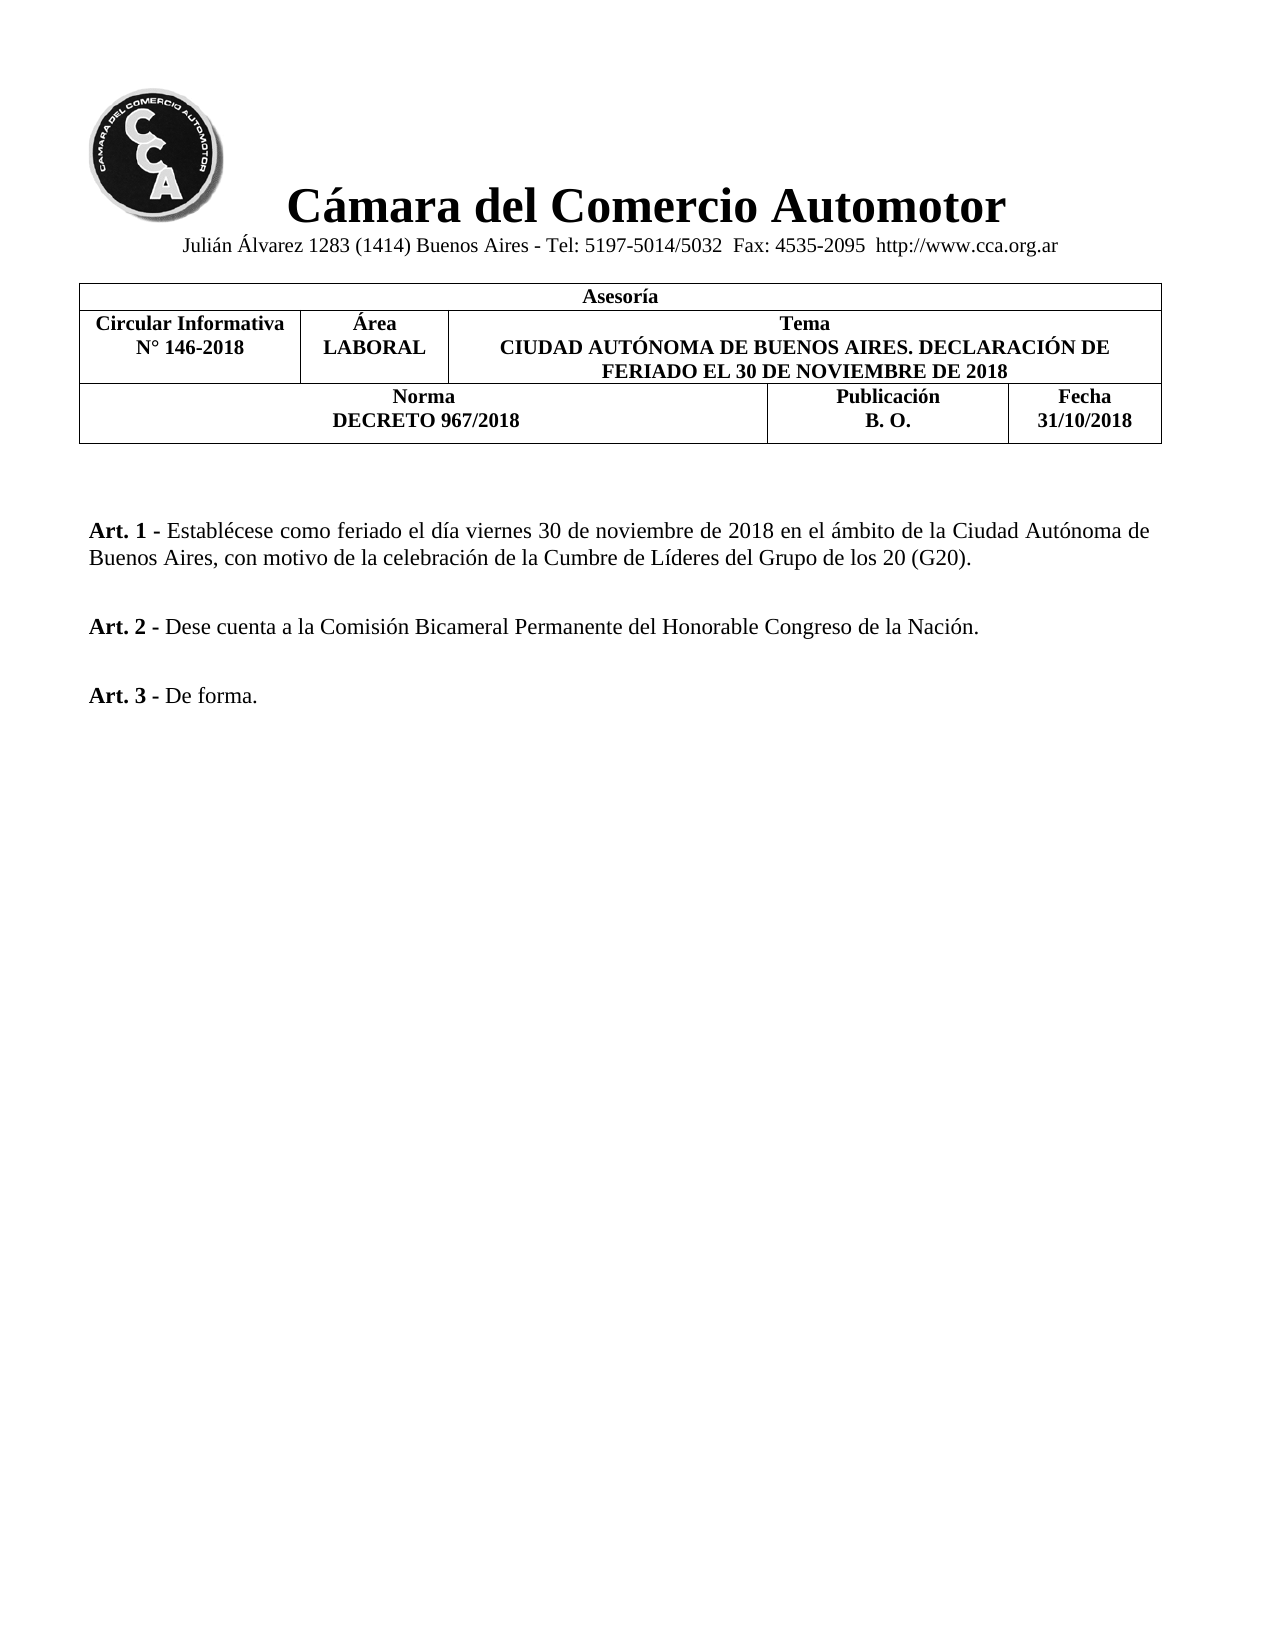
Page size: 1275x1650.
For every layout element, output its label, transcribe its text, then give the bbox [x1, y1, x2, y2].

text Art. 2 - Dese cuenta a la Comisión Bicameral Permanente del Honorable Congreso de la Nación. [89, 613, 1152, 639]
table_header Asesoría [80, 284, 1161, 310]
text Art. 3 - De forma. [89, 682, 1152, 709]
table_cell Norma DECRETO 967/2018 [80, 384, 767, 443]
text Art. 1 - Establécese como feriado el día viernes 30 de noviembre de 2018 en el ámbito de la Ciudad Autónoma de Buenos Aires, con motivo de la celebración de la Cumbre de Líderes del Grupo de los 20 (G20). [89, 517, 1152, 570]
table_cell Publicación B. O. [768, 384, 1008, 443]
table_cell Tema CIUDAD AUTÓNOMA DE BUENOS AIRES. DECLARACIÓN DE FERIADO EL 30 DE NOVIEMBRE DE 2018 [449, 311, 1161, 383]
text Julián Álvarez 1283 (1414) Buenos Aires - Tel: 5197-5014/5032 Fax: 4535-2095 http://www.cca.org.ar [89, 233, 1152, 257]
title Cámara del Comercio Automotor [89, 86, 1152, 233]
table_cell Fecha 31/10/2018 [1009, 384, 1161, 443]
picture [88, 86, 224, 223]
table_cell Circular Informativa N° 146-2018 [80, 311, 300, 383]
table_cell Área LABORAL [301, 311, 448, 383]
